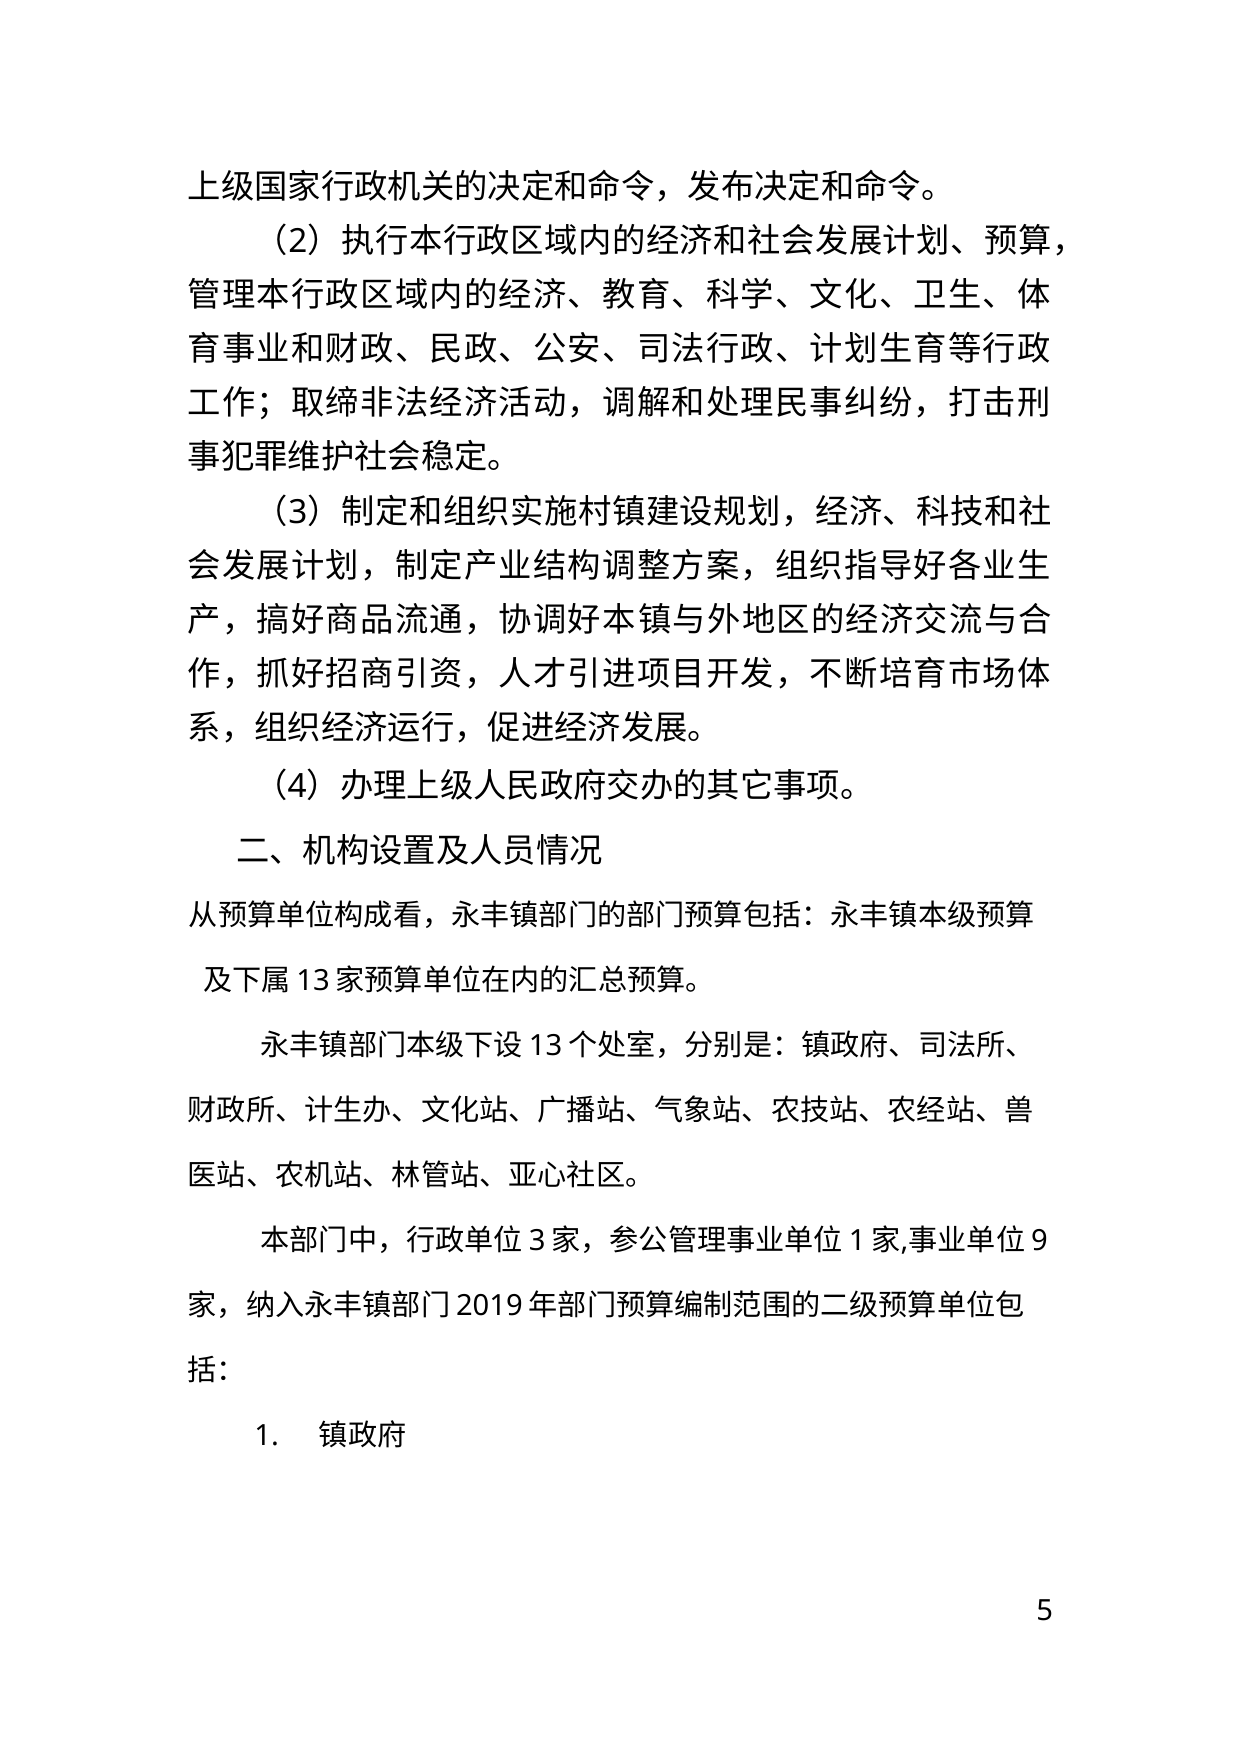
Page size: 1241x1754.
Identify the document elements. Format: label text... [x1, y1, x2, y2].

text 二、机构设置及人员情况 [187, 816, 1053, 881]
text （2）执行本行政区域内的经济和社会发展计划、预算，管理本行政区域内的经济、教育、科学、文化、卫生、体育事业和财政、民政、公安、司法行政、计划生育等行政工作；取缔非法经济活动，调解和处理民事纠纷，打击刑事犯罪维护社会稳定。 [187, 209, 1053, 480]
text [187, 155, 1053, 209]
text （3）制定和组织实施村镇建设规划，经济、科技和社会发展计划，制定产业结构调整方案，组织指导好各业生产，搞好商品流通，协调好本镇与外地区的经济交流与合作，抓好招商引资，人才引进项目开发，不断培育市场体系，组织经济运行，促进经济发展。 [187, 480, 1053, 751]
text 本部门中，行政单位3家，参公管理事业单位1家,事业单位9家，纳入永丰镇部门2019年部门预算编制范围的二级预算单位包括： [187, 1206, 1053, 1401]
text 永丰镇部门本级下设13个处室，分别是：镇政府、司法所、财政所、计生办、文化站、广播站、气象站、农技站、农经站、兽医站、农机站、林管站、亚心社区。 [187, 1011, 1053, 1206]
text （4）办理上级人民政府交办的其它事项。 [187, 751, 1053, 816]
list 镇政府 [187, 1401, 1053, 1466]
text 从预算单位构成看，永丰镇部门的部门预算包括：永丰镇本级预算及下属13家预算单位在内的汇总预算。 [189, 881, 1053, 1011]
